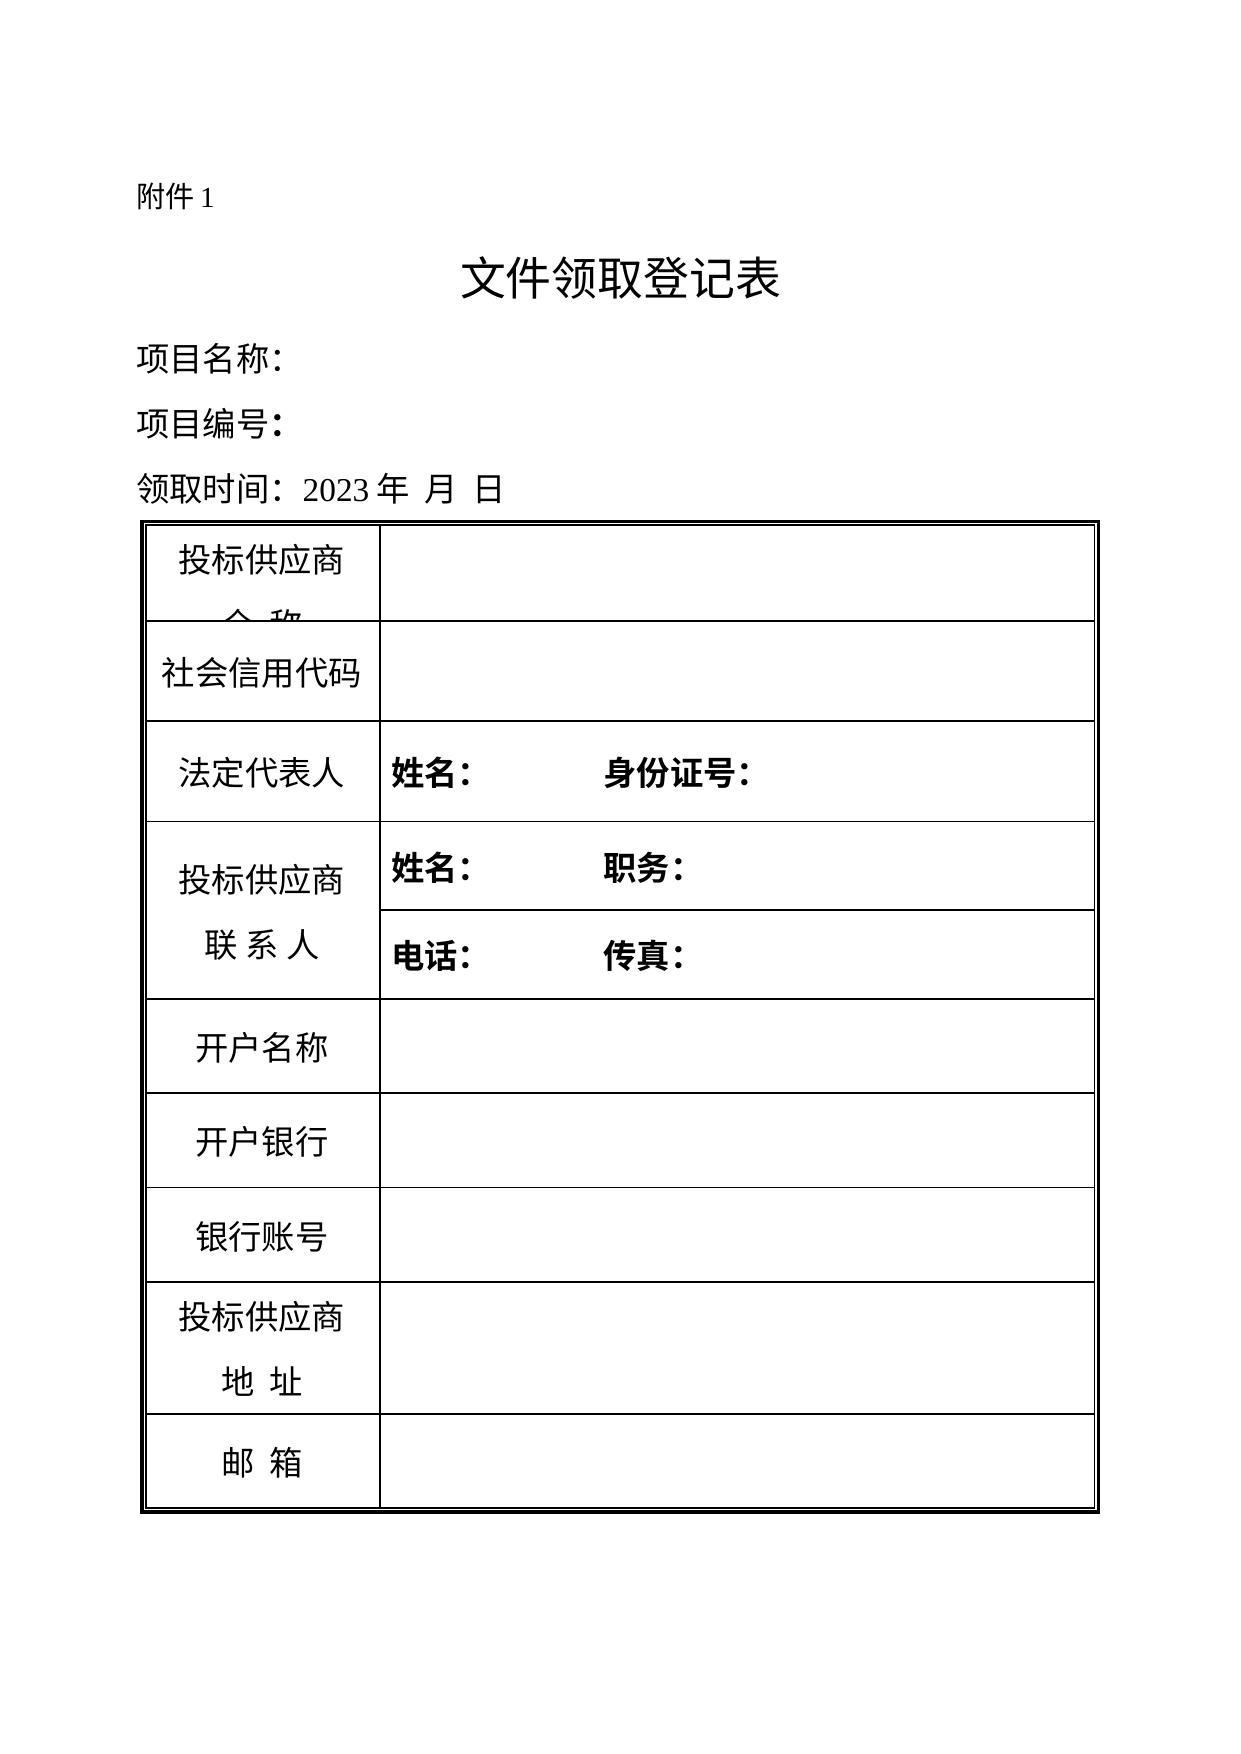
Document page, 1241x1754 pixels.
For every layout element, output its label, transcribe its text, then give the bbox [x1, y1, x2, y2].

table_header 投标供应商 全 称 [147, 526, 379, 620]
table_cell 银行账号 [147, 1188, 379, 1281]
text 项目名称： [136, 324, 1104, 389]
table_cell [381, 1188, 1094, 1281]
table_cell [381, 1415, 1094, 1507]
table_cell 邮 箱 [147, 1415, 379, 1507]
table_cell [381, 1094, 1094, 1187]
table_header [381, 526, 1094, 620]
text 文件领取登记表 [136, 227, 1104, 324]
table_cell 姓名： 职务： [381, 822, 1094, 909]
text 领取时间：2023年 月 日 [136, 454, 1104, 519]
table_cell 社会信用代码 [147, 622, 379, 720]
text 附件1 [136, 162, 1104, 227]
table_cell 投标供应商 地 址 [147, 1283, 379, 1413]
table_cell [381, 622, 1094, 720]
table_cell [381, 1283, 1094, 1413]
text 项目编号： [136, 389, 1104, 454]
table_cell 开户名称 [147, 1000, 379, 1092]
table_cell [381, 1000, 1094, 1092]
table_cell 电话： 传真： [381, 911, 1094, 998]
table_cell 法定代表人 [147, 722, 379, 821]
table_cell 投标供应商 联 系 人 [147, 822, 379, 998]
table_cell 姓名： 身份证号： [381, 722, 1094, 821]
table_cell 开户银行 [147, 1094, 379, 1187]
